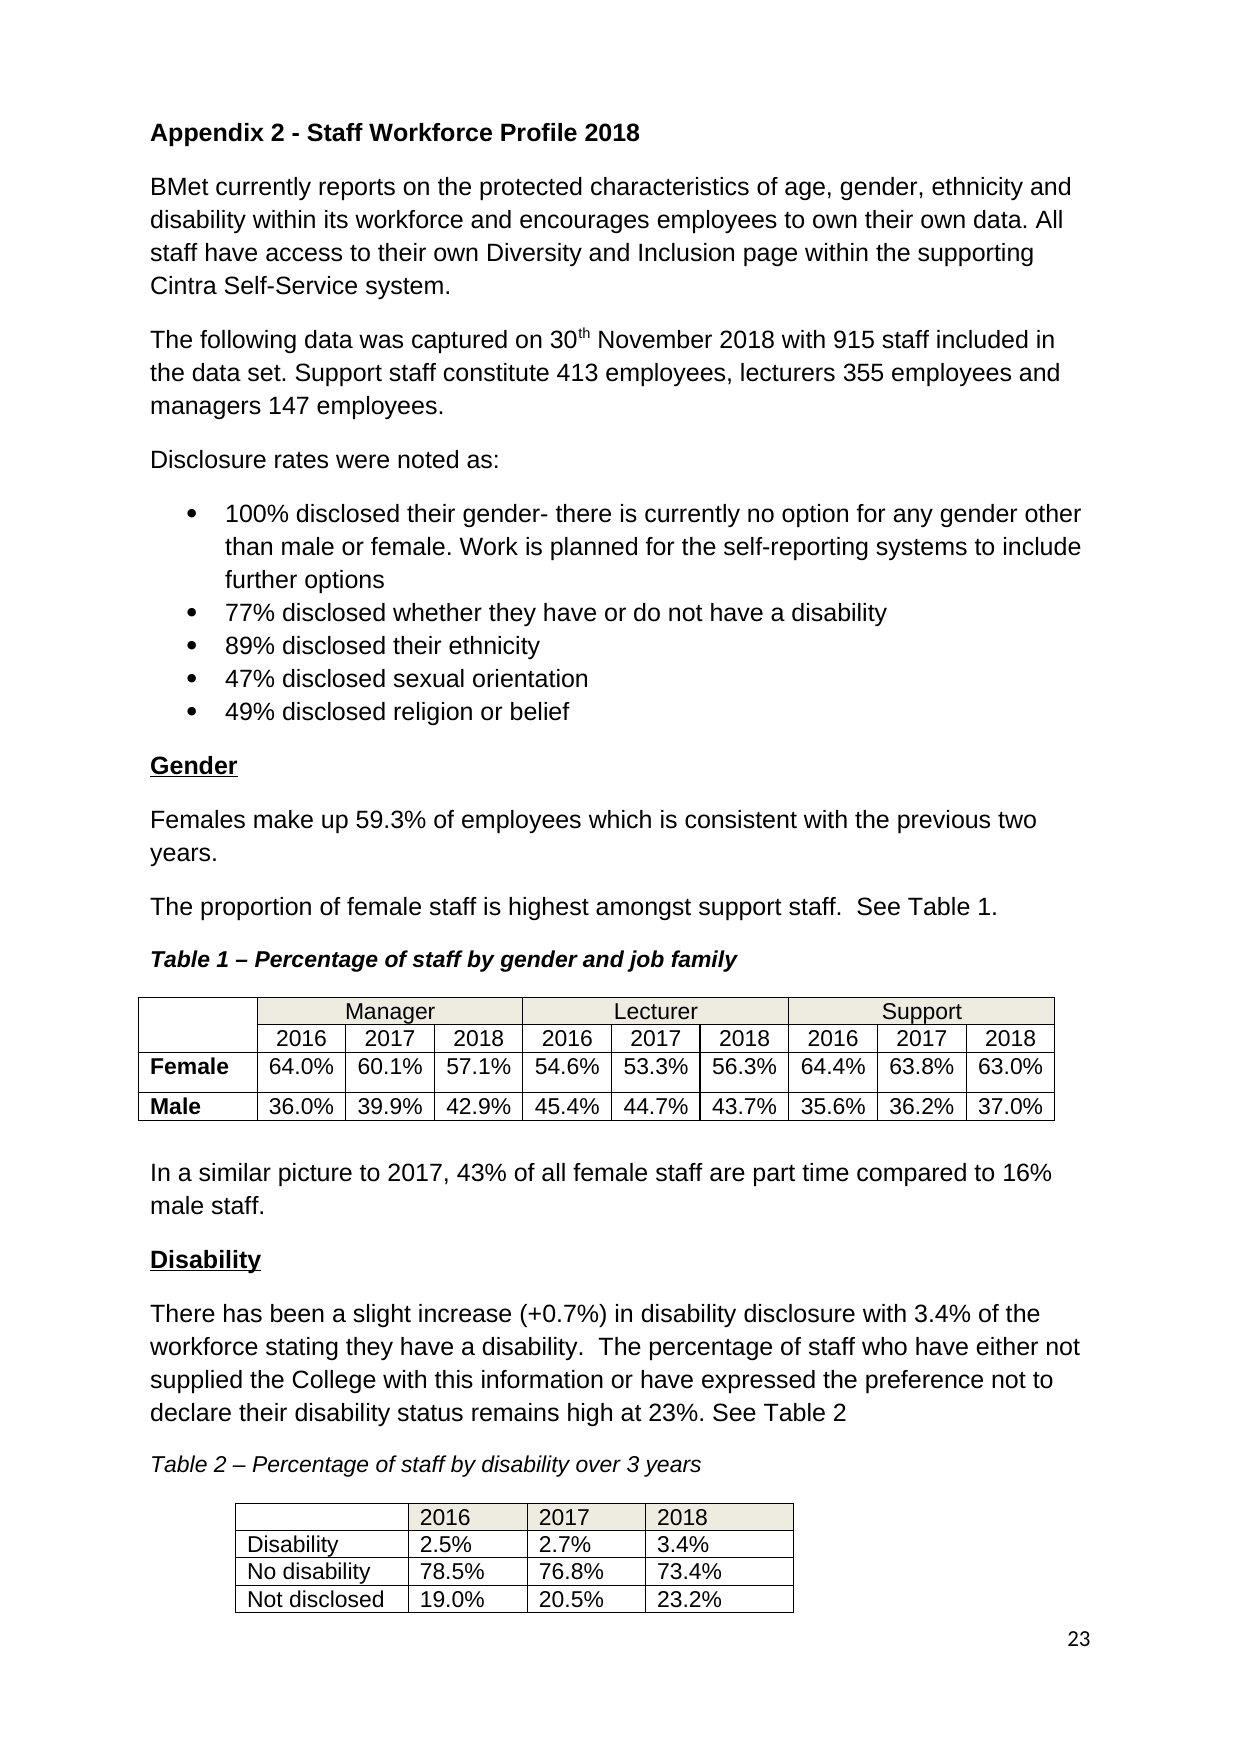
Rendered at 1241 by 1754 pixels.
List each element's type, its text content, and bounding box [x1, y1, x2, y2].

table_cell 2016 [789, 1025, 877, 1052]
table_cell 53.3% [612, 1053, 699, 1092]
table_cell 20.5% [528, 1586, 645, 1612]
table_cell 44.7% [612, 1093, 699, 1119]
table_cell 60.1% [346, 1053, 434, 1092]
table_header 2017 [528, 1504, 645, 1530]
table_cell 2017 [346, 1025, 434, 1052]
text The following data was captured on 30th November 2018 with 915 staff included in the data set. Support staff constitute 413 employees, lecturers 355 employees and managers 147 employees. [150, 325, 1090, 420]
table_cell 2.7% [528, 1531, 645, 1557]
text Disclosure rates were noted as: [150, 445, 1090, 473]
list 47% disclosed sexual orientation [187, 664, 1090, 693]
table_cell 2016 [258, 1025, 345, 1052]
table_cell 54.6% [523, 1053, 611, 1092]
table_cell 23.2% [646, 1586, 793, 1612]
list 100% disclosed their gender- there is currently no option for any gender other than male or female. Work is planned for the self-reporting systems to include further options [187, 499, 1090, 593]
table_cell 42.9% [435, 1093, 522, 1119]
text There has been a slight increase (+0.7%) in disability disclosure with 3.4% of the workforce stating they have a disability. The percentage of staff who have either not supplied the College with this information or have expressed the preference not to declare their disability status remains high at 23%. See Table 2 [150, 1298, 1090, 1426]
table_header [139, 998, 257, 1052]
text BMet currently reports on the protected characteristics of age, gender, ethnicity and disability within its workforce and encourages employees to own their own data. All staff have access to their own Diversity and Inclusion page within the supporting Cintra Self-Service system. [150, 172, 1090, 300]
text Disability [150, 1245, 1090, 1273]
list 49% disclosed religion or belief [187, 697, 1090, 726]
list 77% disclosed whether they have or do not have a disability [187, 598, 1090, 627]
table_cell 39.9% [346, 1093, 434, 1119]
table_header Lecturer [523, 998, 788, 1024]
table_header 2016 [409, 1504, 527, 1530]
table_cell 36.0% [258, 1093, 345, 1119]
table_cell 64.4% [789, 1053, 877, 1092]
table_cell 73.4% [646, 1558, 793, 1585]
text Females make up 59.3% of employees which is consistent with the previous two years. [150, 805, 1090, 867]
table_cell 78.5% [409, 1558, 527, 1585]
table_cell 63.8% [878, 1053, 966, 1092]
table_cell 2018 [435, 1025, 522, 1052]
table_cell 2017 [878, 1025, 966, 1052]
table_cell Disability [236, 1531, 408, 1557]
table_cell 2.5% [409, 1531, 527, 1557]
table_cell No disability [236, 1558, 408, 1585]
text Table 2 – Percentage of staff by disability over 3 years [150, 1451, 1090, 1478]
table_cell 36.2% [878, 1093, 966, 1119]
table_cell 3.4% [646, 1531, 793, 1557]
table_cell 63.0% [967, 1053, 1054, 1092]
table_cell 56.3% [701, 1053, 788, 1092]
table_cell 2018 [967, 1025, 1054, 1052]
table_cell 45.4% [523, 1093, 611, 1119]
table_header 2018 [646, 1504, 793, 1530]
table_cell 43.7% [701, 1093, 788, 1119]
table_header Manager [258, 998, 522, 1024]
table_cell 2018 [701, 1025, 788, 1052]
table_cell 37.0% [967, 1093, 1054, 1119]
text In a similar picture to 2017, 43% of all female staff are part time compared to 16% male staff. [150, 1158, 1090, 1219]
table_cell 64.0% [258, 1053, 345, 1092]
list 89% disclosed their ethnicity [187, 631, 1090, 660]
text Table 1 – Percentage of staff by gender and job family [150, 946, 1090, 972]
table_header Support [789, 998, 1054, 1024]
table_header [236, 1504, 408, 1530]
table_cell Female [139, 1053, 257, 1092]
table_cell 57.1% [435, 1053, 522, 1092]
table_cell 19.0% [409, 1586, 527, 1612]
table_cell 2017 [612, 1025, 699, 1052]
text The proportion of female staff is highest amongst support staff. See Table 1. [150, 892, 1090, 921]
table_cell Male [139, 1093, 257, 1119]
table_cell 2016 [523, 1025, 611, 1052]
text Appendix 2 - Staff Workforce Profile 2018 [150, 118, 1090, 147]
table_cell 76.8% [528, 1558, 645, 1585]
table_cell Not disclosed [236, 1586, 408, 1612]
table_cell 35.6% [789, 1093, 877, 1119]
text Gender [150, 751, 1090, 780]
